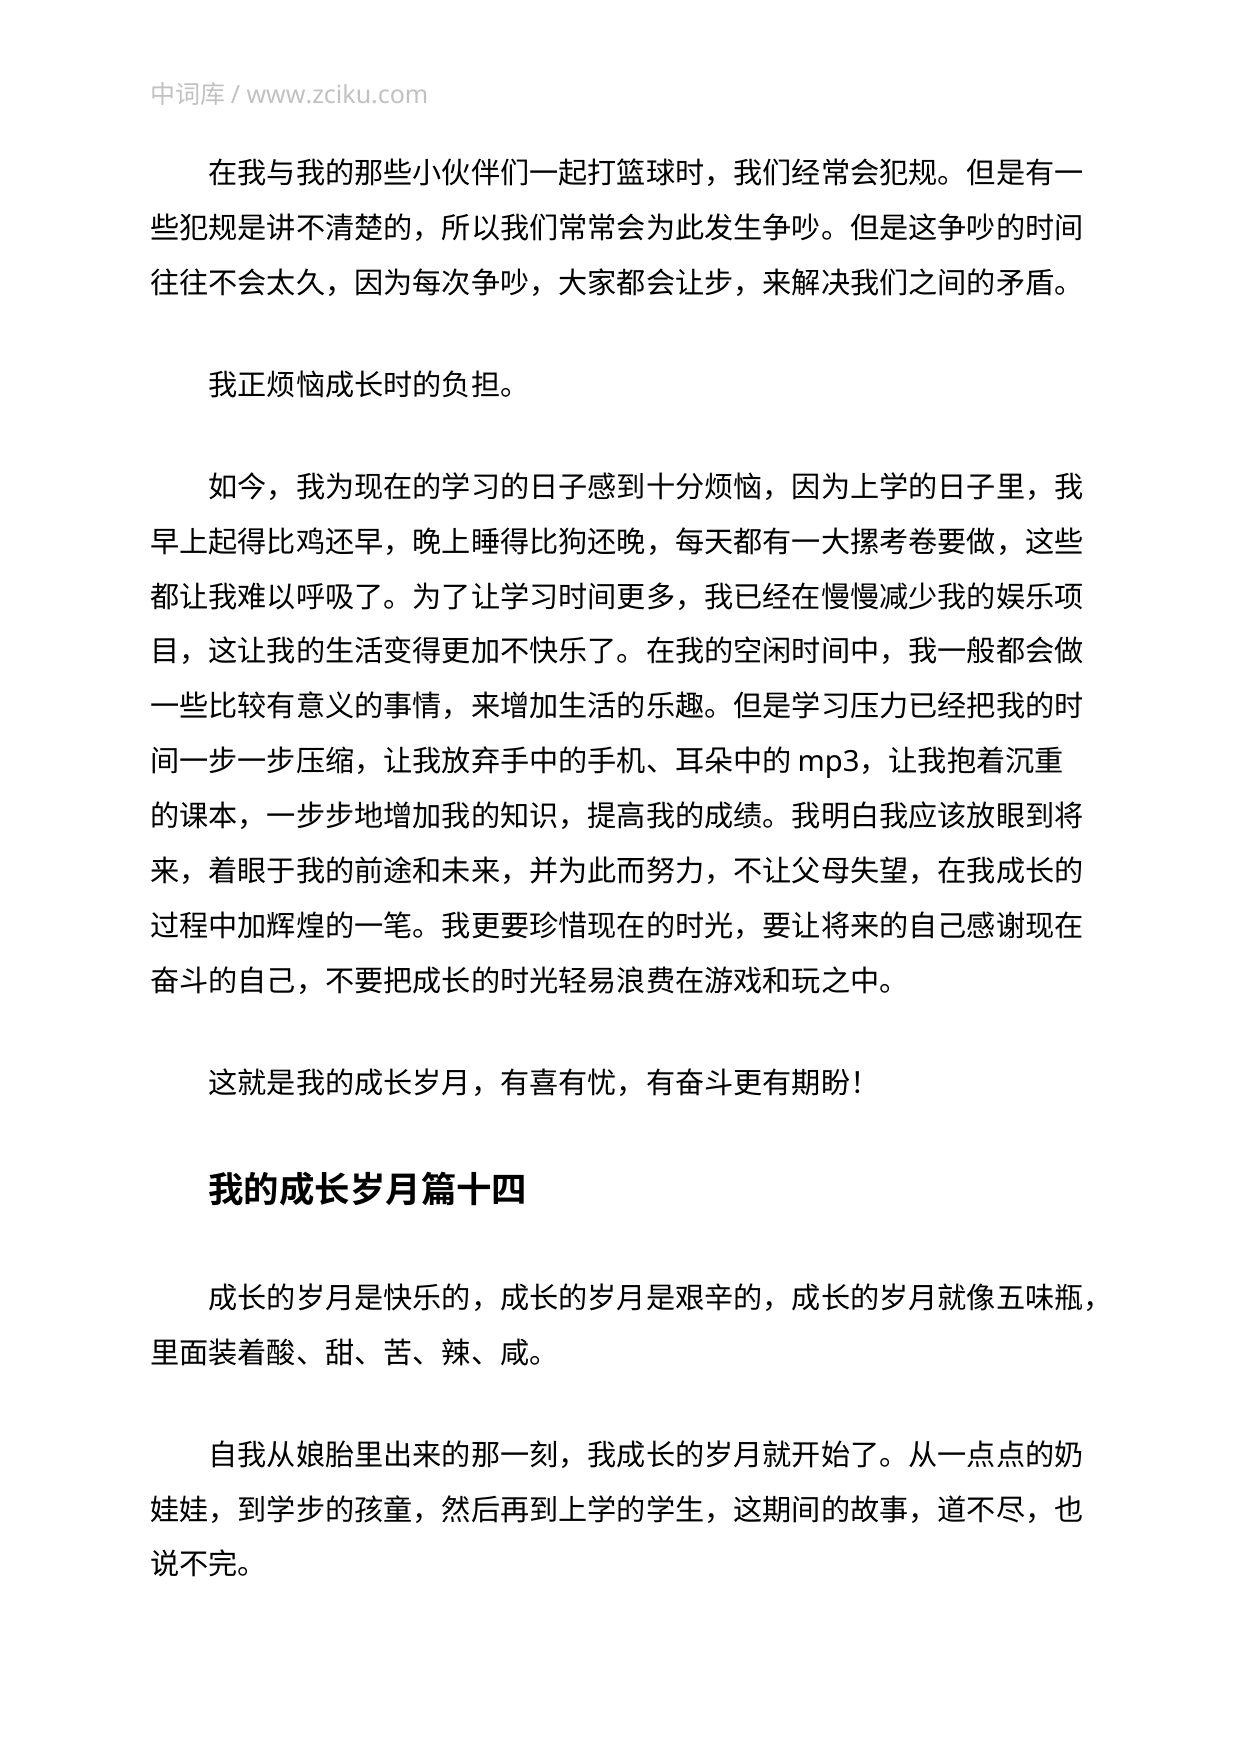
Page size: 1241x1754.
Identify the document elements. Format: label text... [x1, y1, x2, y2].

text 这就是我的成长岁月，有喜有忧，有奋斗更有期盼！ [150, 1059, 1090, 1102]
text 成长的岁月是快乐的，成长的岁月是艰辛的，成长的岁月就像五味瓶，里面装着酸、甜、苦、辣、咸。 [150, 1274, 1090, 1372]
text 如今，我为现在的学习的日子感到十分烦恼，因为上学的日子里，我早上起得比鸡还早，晚上睡得比狗还晚，每天都有一大摞考卷要做，这些都让我难以呼吸了。为了让学习时间更多，我已经在慢慢减少我的娱乐项目，这让我的生活变得更加不快乐了。在我的空闲时间中，我一般都会做一些比较有意义的事情，来增加生活的乐趣。但是学习压力已经把我的时间一步一步压缩，让我放弃手中的手机、耳朵中的mp3，让我抱着沉重的课本，一步步地增加我的知识，提高我的成绩。我明白我应该放眼到将来，着眼于我的前途和未来，并为此而努力，不让父母失望，在我成长的过程中加辉煌的一笔。我更要珍惜现在的时光，要让将来的自己感谢现在奋斗的自己，不要把成长的时光轻易浪费在游戏和玩之中。 [150, 463, 1090, 1000]
text 自我从娘胎里出来的那一刻，我成长的岁月就开始了。从一点点的奶娃娃，到学步的孩童，然后再到上学的学生，这期间的故事，道不尽，也说不完。 [150, 1431, 1090, 1583]
text 我的成长岁月篇十四 [150, 1161, 1090, 1212]
text 我正烦恼成长时的负担。 [150, 362, 1090, 404]
text 在我与我的那些小伙伴们一起打篮球时，我们经常会犯规。但是有一些犯规是讲不清楚的，所以我们常常会为此发生争吵。但是这争吵的时间往往不会太久，因为每次争吵，大家都会让步，来解决我们之间的矛盾。 [150, 150, 1090, 302]
